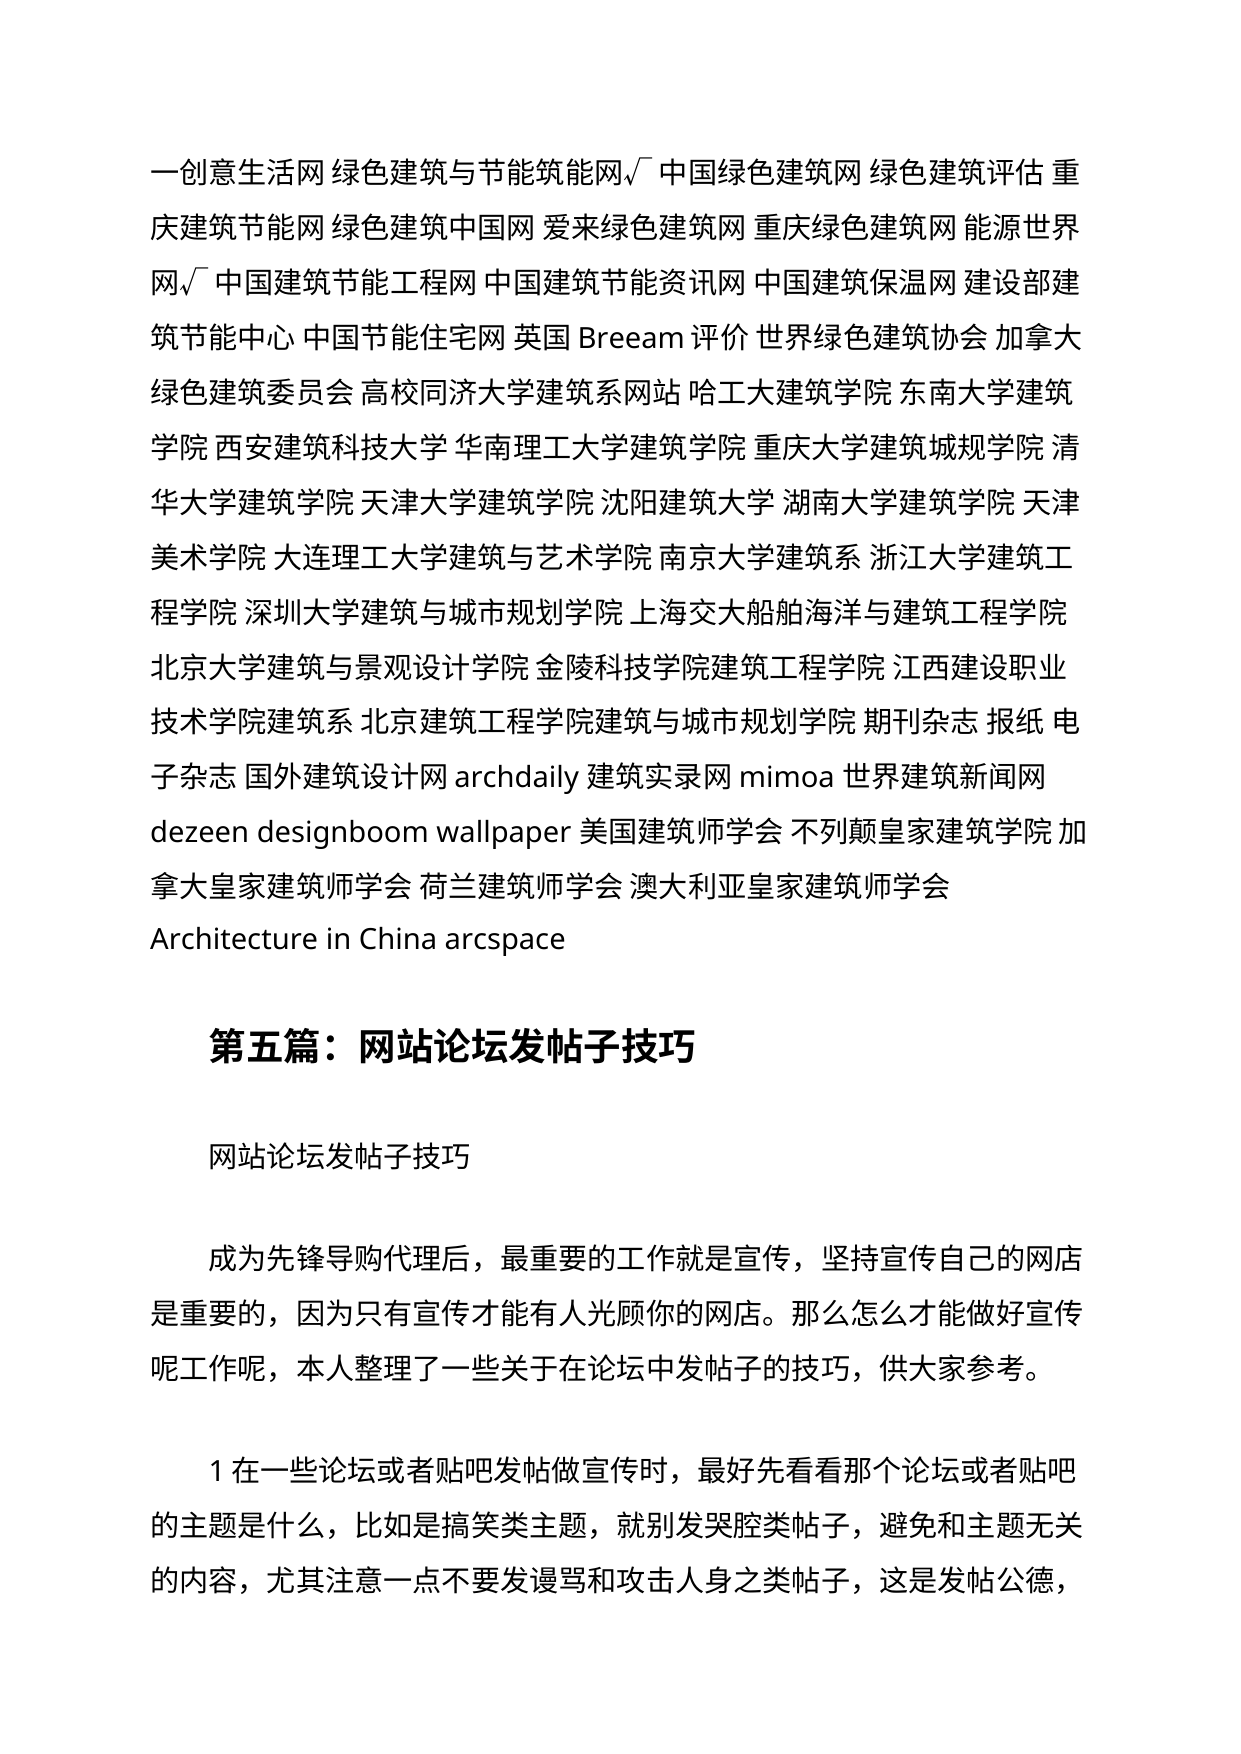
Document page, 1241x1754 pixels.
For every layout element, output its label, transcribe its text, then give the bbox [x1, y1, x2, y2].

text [150, 1447, 1090, 1599]
text 第五篇：网站论坛发帖子技巧 [150, 1017, 1090, 1071]
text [150, 150, 1090, 958]
text 成为先锋导购代理后，最重要的工作就是宣传，坚持宣传自己的网店是重要的，因为只有宣传才能有人光顾你的网店。那么怎么才能做好宣传呢工作呢，本人整理了一些关于在论坛中发帖子的技巧，供大家参考。 [150, 1236, 1090, 1388]
text 网站论坛发帖子技巧 [150, 1134, 1090, 1176]
